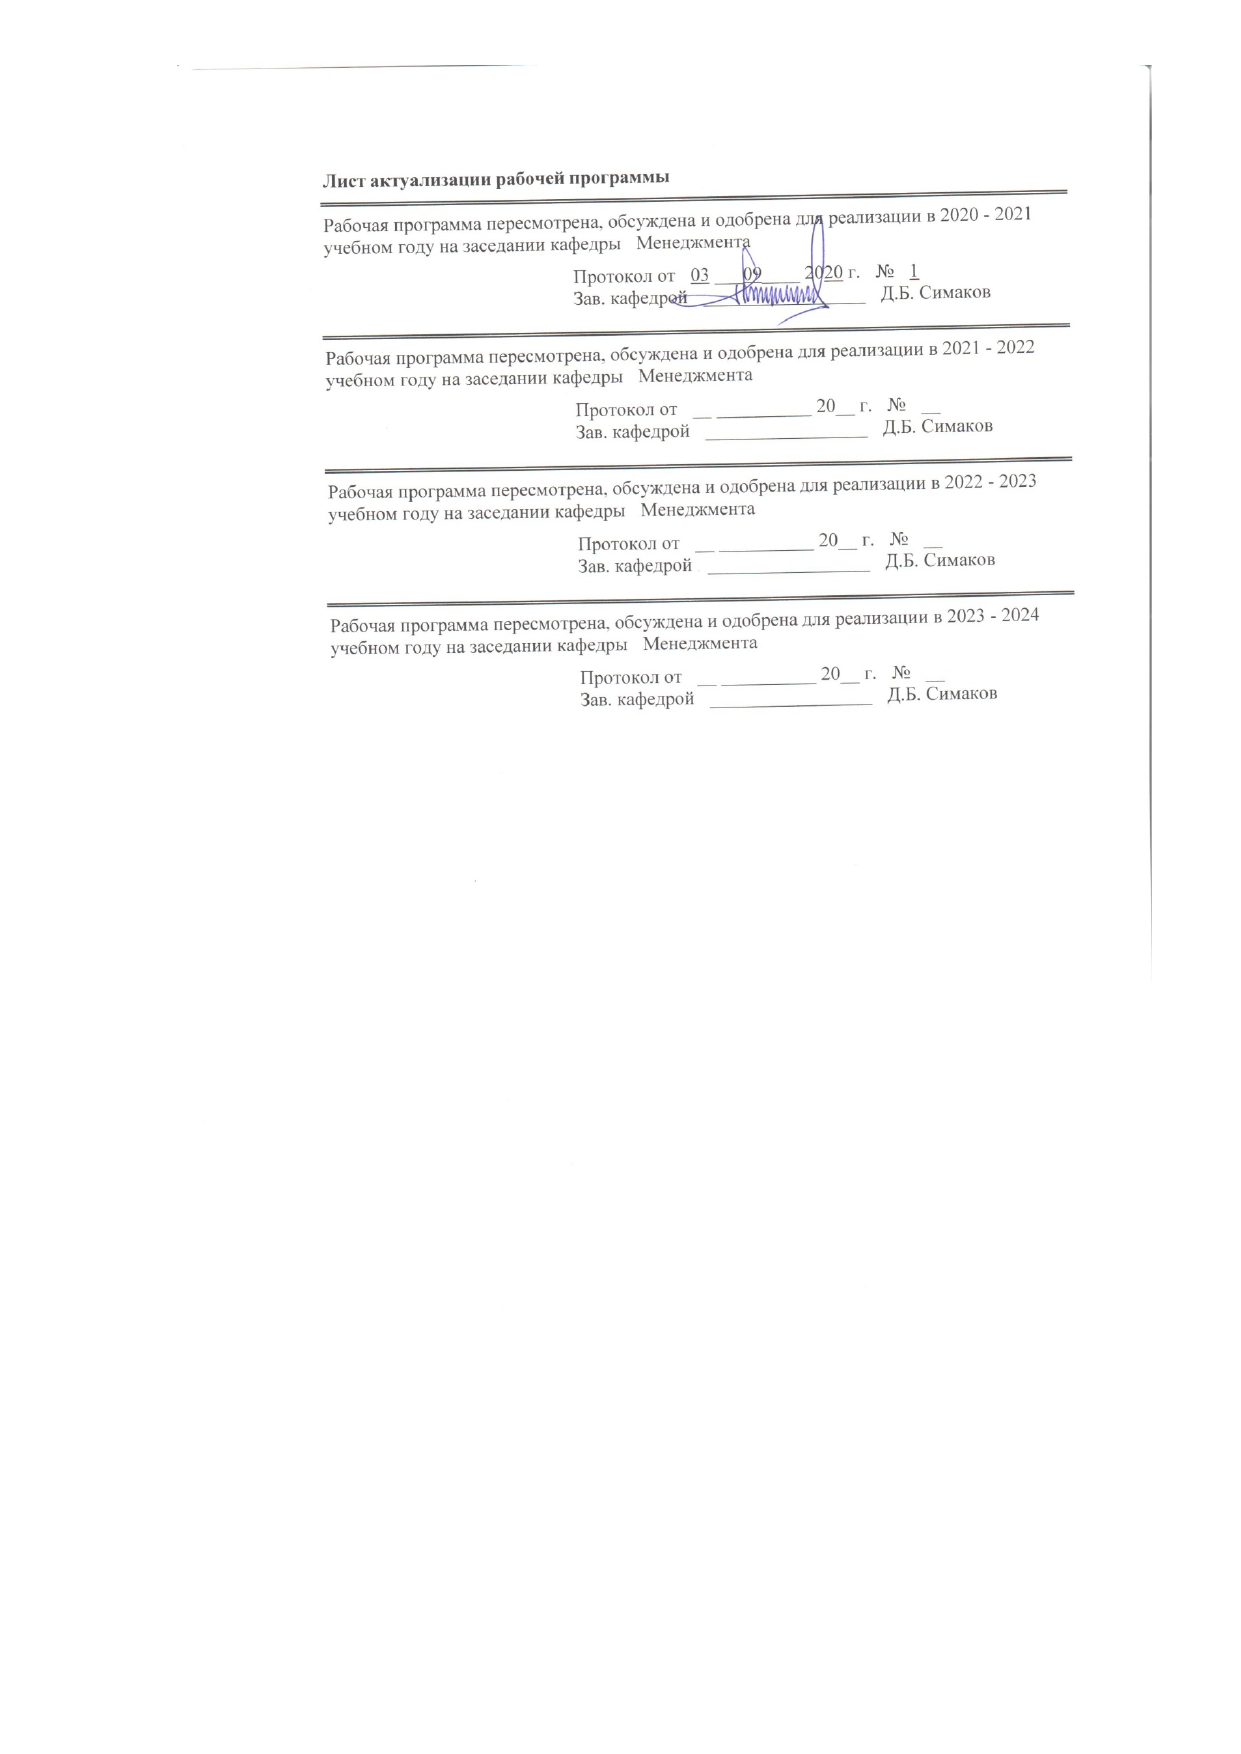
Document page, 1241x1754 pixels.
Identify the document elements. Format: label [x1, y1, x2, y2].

picture [177, 59, 1152, 1397]
